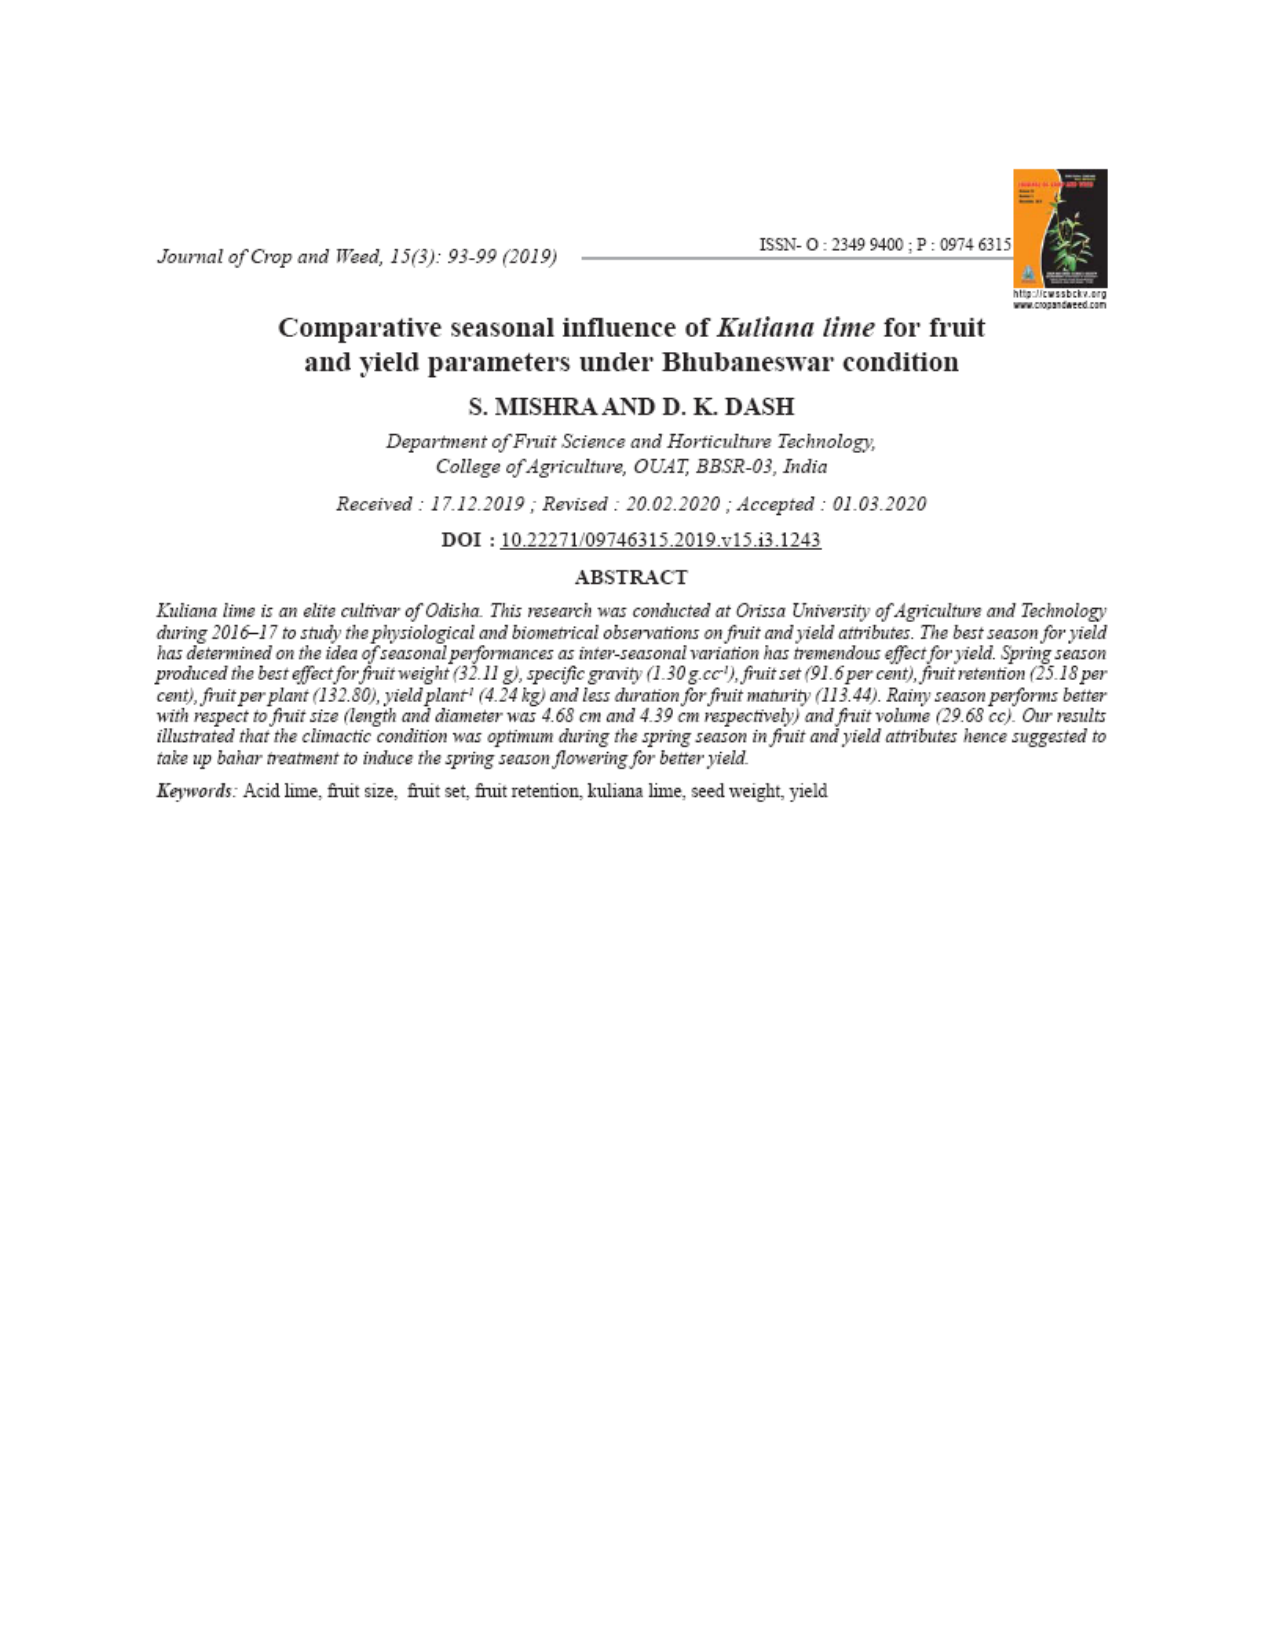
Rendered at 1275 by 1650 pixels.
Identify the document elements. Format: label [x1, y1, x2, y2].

picture [150, 149, 1119, 810]
